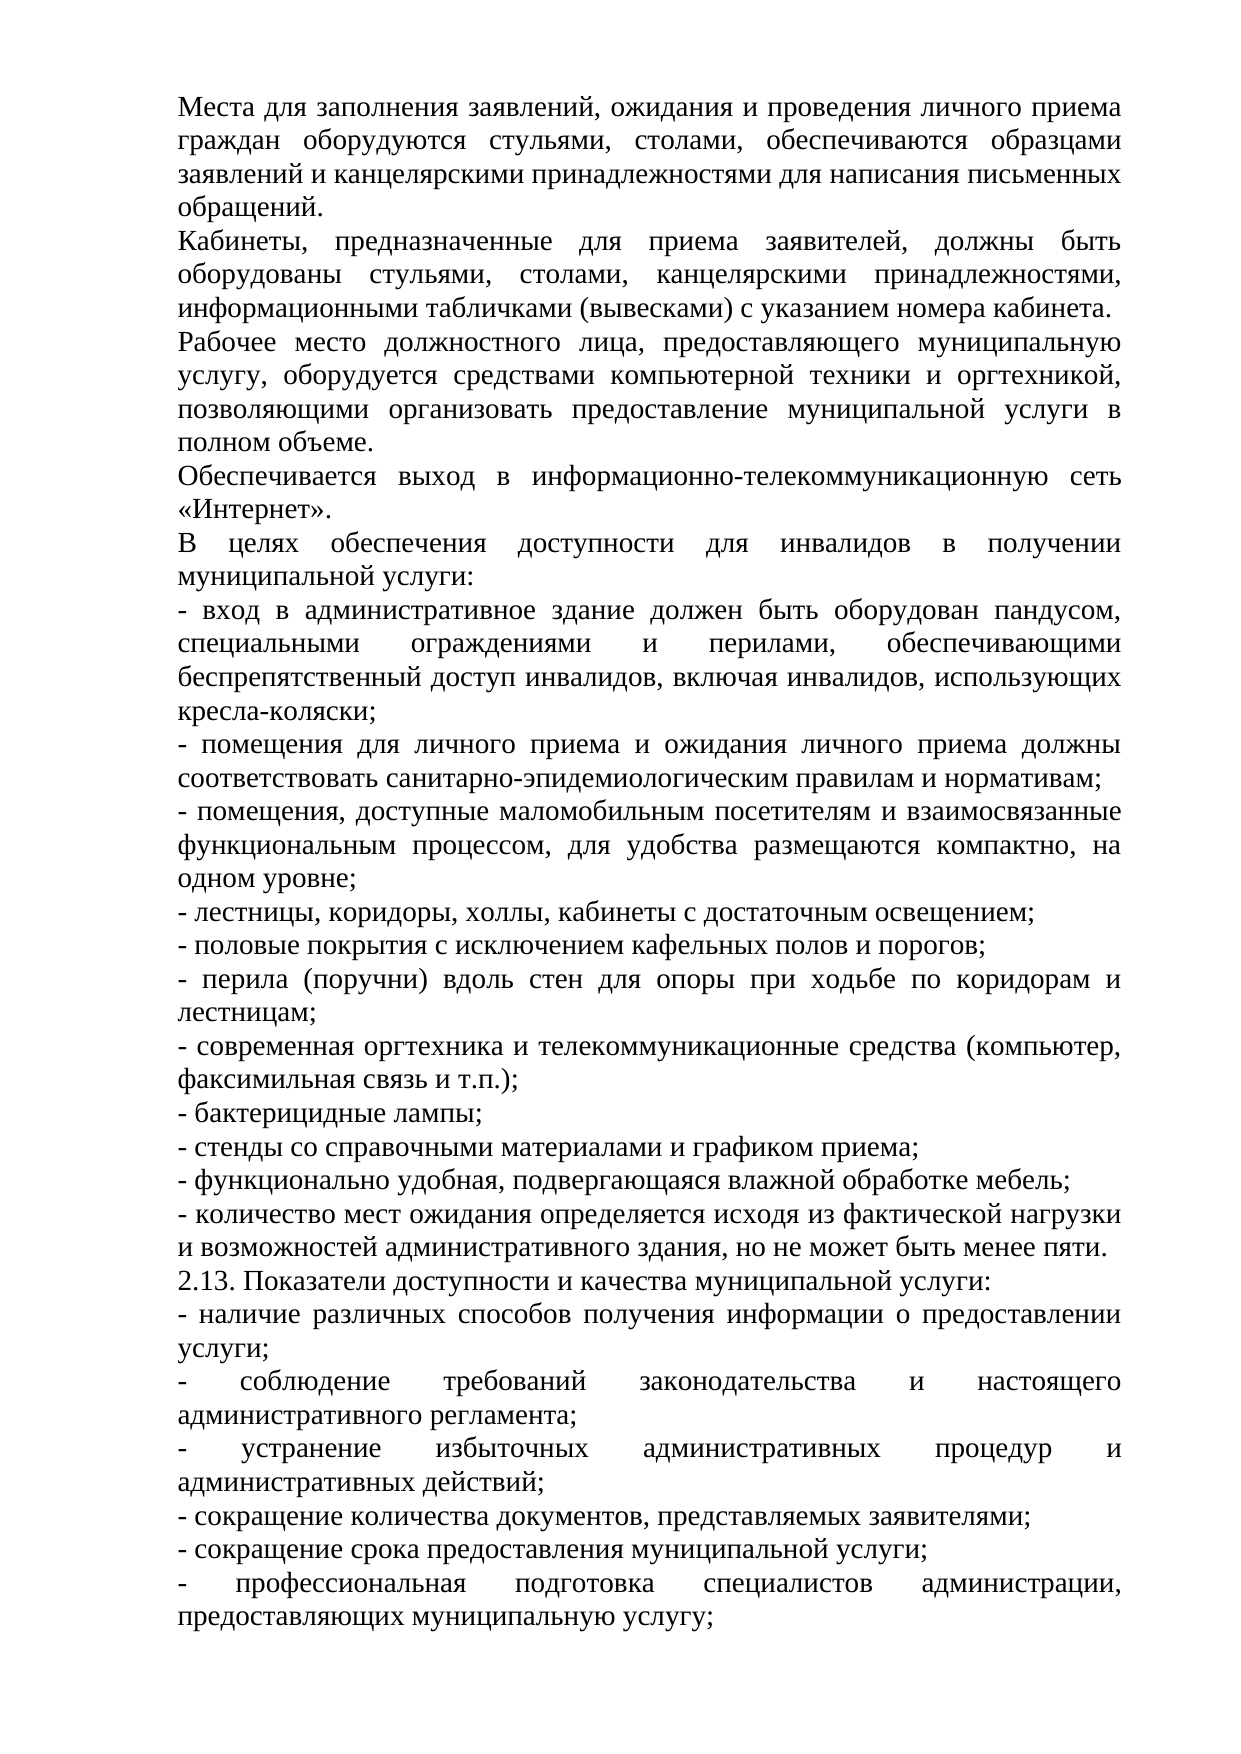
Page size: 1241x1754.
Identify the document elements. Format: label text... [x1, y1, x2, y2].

text - лестницы, коридоры, холлы, кабинеты с достаточным освещением; [177, 894, 1122, 927]
text - вход в административное здание должен быть оборудован пандусом, специальными ограждениями и перилами, обеспечивающими беспрепятственный доступ инвалидов, включая инвалидов, использующих кресла-коляски; [177, 592, 1122, 726]
text Рабочее место должностного лица, предоставляющего муниципальную услугу, оборудуется средствами компьютерной техники и оргтехникой, позволяющими организовать предоставление муниципальной услуги в полном объеме. [177, 324, 1122, 458]
text - наличие различных способов получения информации о предоставлении услуги; [177, 1296, 1122, 1363]
text - помещения для личного приема и ожидания личного приема должны соответствовать санитарно-эпидемиологическим правилам и нормативам; [177, 726, 1122, 793]
text - количество мест ожидания определяется исходя из фактической нагрузки и возможностей административного здания, но не может быть менее пяти. [177, 1196, 1122, 1263]
text В целях обеспечения доступности для инвалидов в получении муниципальной услуги: [177, 525, 1122, 592]
text - помещения, доступные маломобильным посетителям и взаимосвязанные функциональным процессом, для удобства размещаются компактно, на одном уровне; [177, 793, 1122, 894]
text - стенды со справочными материалами и графиком приема; [177, 1129, 1122, 1162]
text 2.13. Показатели доступности и качества муниципальной услуги: [177, 1263, 1122, 1296]
text - функционально удобная, подвергающаяся влажной обработке мебель; [177, 1162, 1122, 1196]
text - половые покрытия с исключением кафельных полов и порогов; [177, 927, 1122, 961]
text - бактерицидные лампы; [177, 1095, 1122, 1129]
text Обеспечивается выход в информационно-телекоммуникационную сеть «Интернет». [177, 458, 1122, 525]
text - устранение избыточных административных процедур и административных действий; [177, 1431, 1122, 1498]
text - соблюдение требований законодательства и настоящего административного регламента; [177, 1363, 1122, 1431]
text - сокращение срока предоставления муниципальной услуги; [177, 1531, 1122, 1565]
text Кабинеты, предназначенные для приема заявителей, должны быть оборудованы стульями, столами, канцелярскими принадлежностями, информационными табличками (вывесками) с указанием номера кабинета. [177, 223, 1122, 324]
text - современная оргтехника и телекоммуникационные средства (компьютер, факсимильная связь и т.п.); [177, 1028, 1122, 1095]
text Места для заполнения заявлений, ожидания и проведения личного приема граждан оборудуются стульями, столами, обеспечиваются образцами заявлений и канцелярскими принадлежностями для написания письменных обращений. [177, 89, 1122, 223]
text - профессиональная подготовка специалистов администрации, предоставляющих муниципальную услугу; [177, 1565, 1122, 1632]
text - сокращение количества документов, представляемых заявителями; [177, 1498, 1122, 1531]
text - перила (поручни) вдоль стен для опоры при ходьбе по коридорам и лестницам; [177, 961, 1122, 1028]
